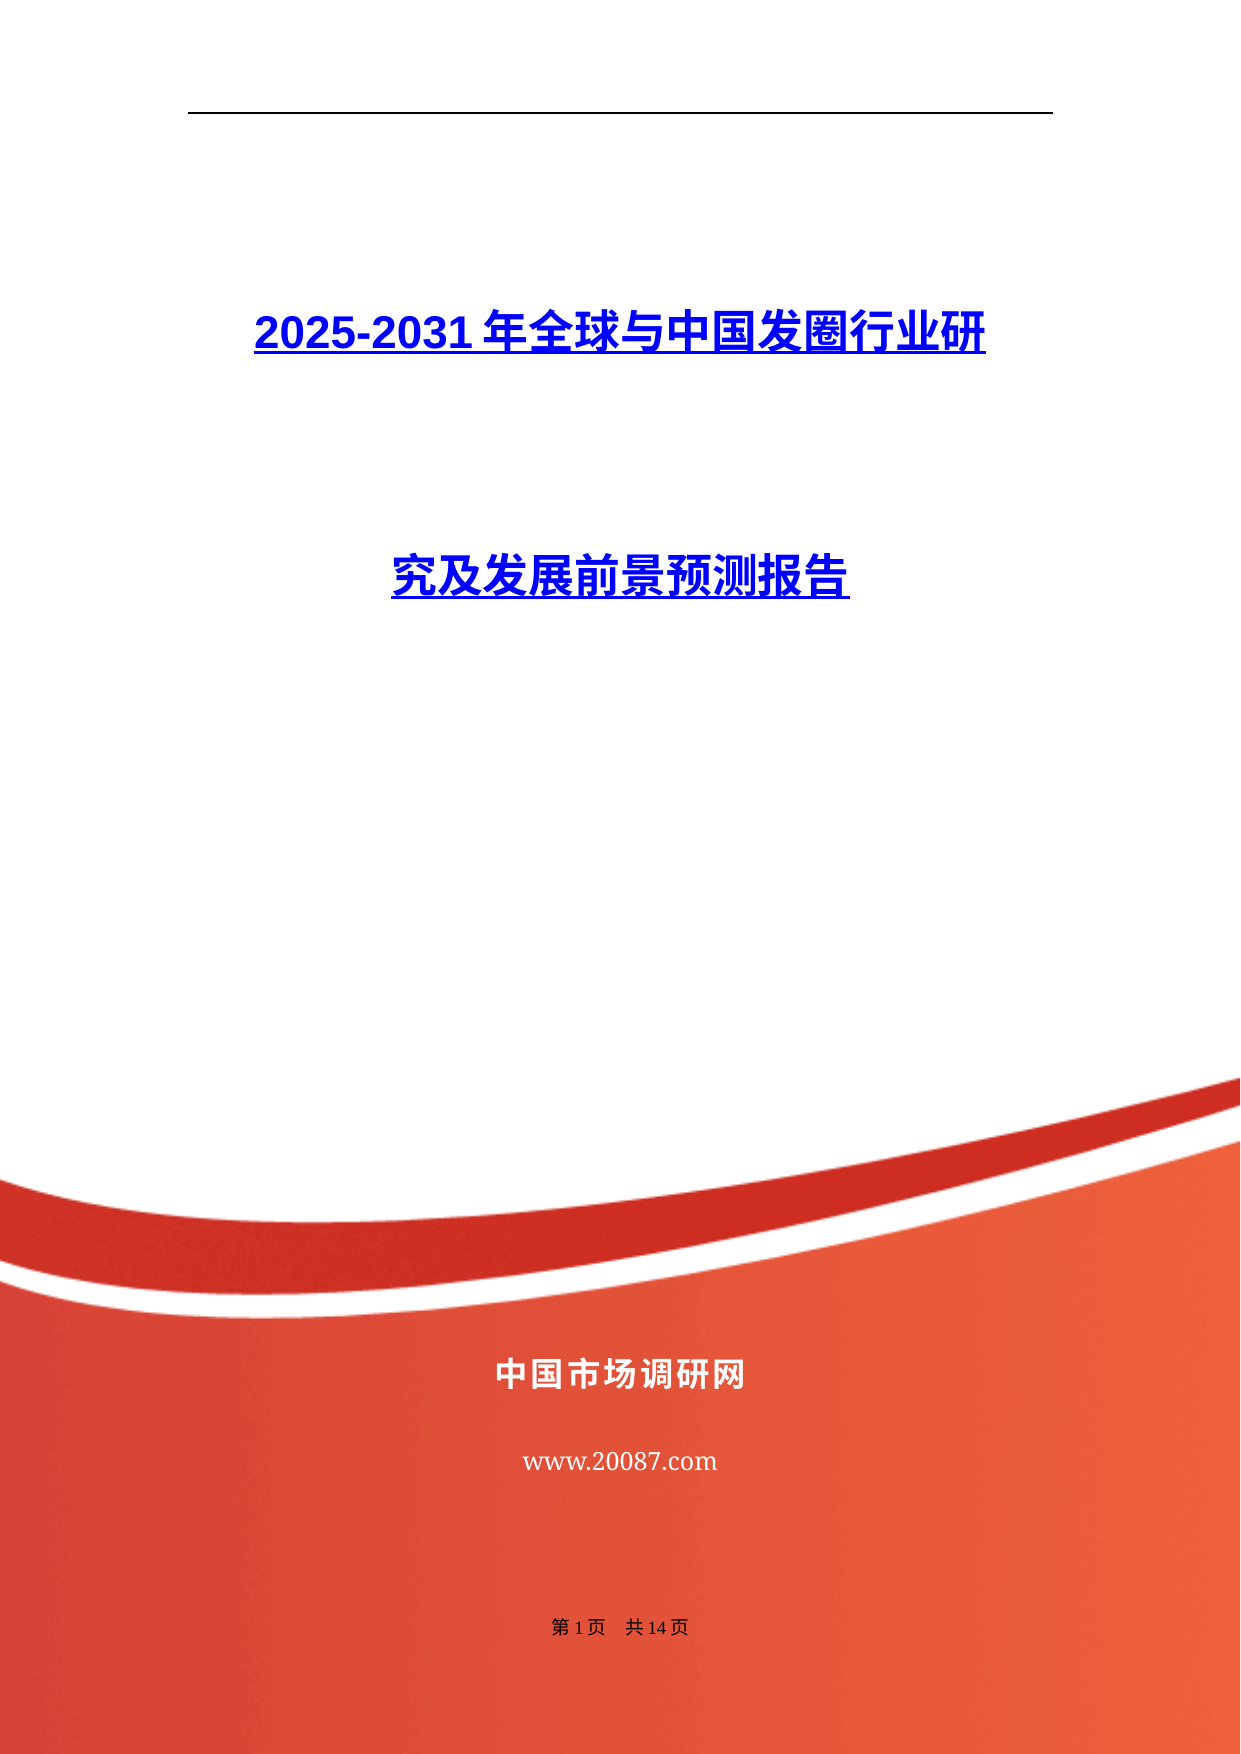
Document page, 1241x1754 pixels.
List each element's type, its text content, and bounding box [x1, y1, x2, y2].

text www.20087.com [187, 1428, 1053, 1493]
table_header 2025-2031年全球与中国发圈行业研究及发展前景预测报告 [188, 207, 1053, 773]
subtitle 中国市场调研网 [187, 1339, 1053, 1404]
picture [0, 1006, 1241, 1754]
